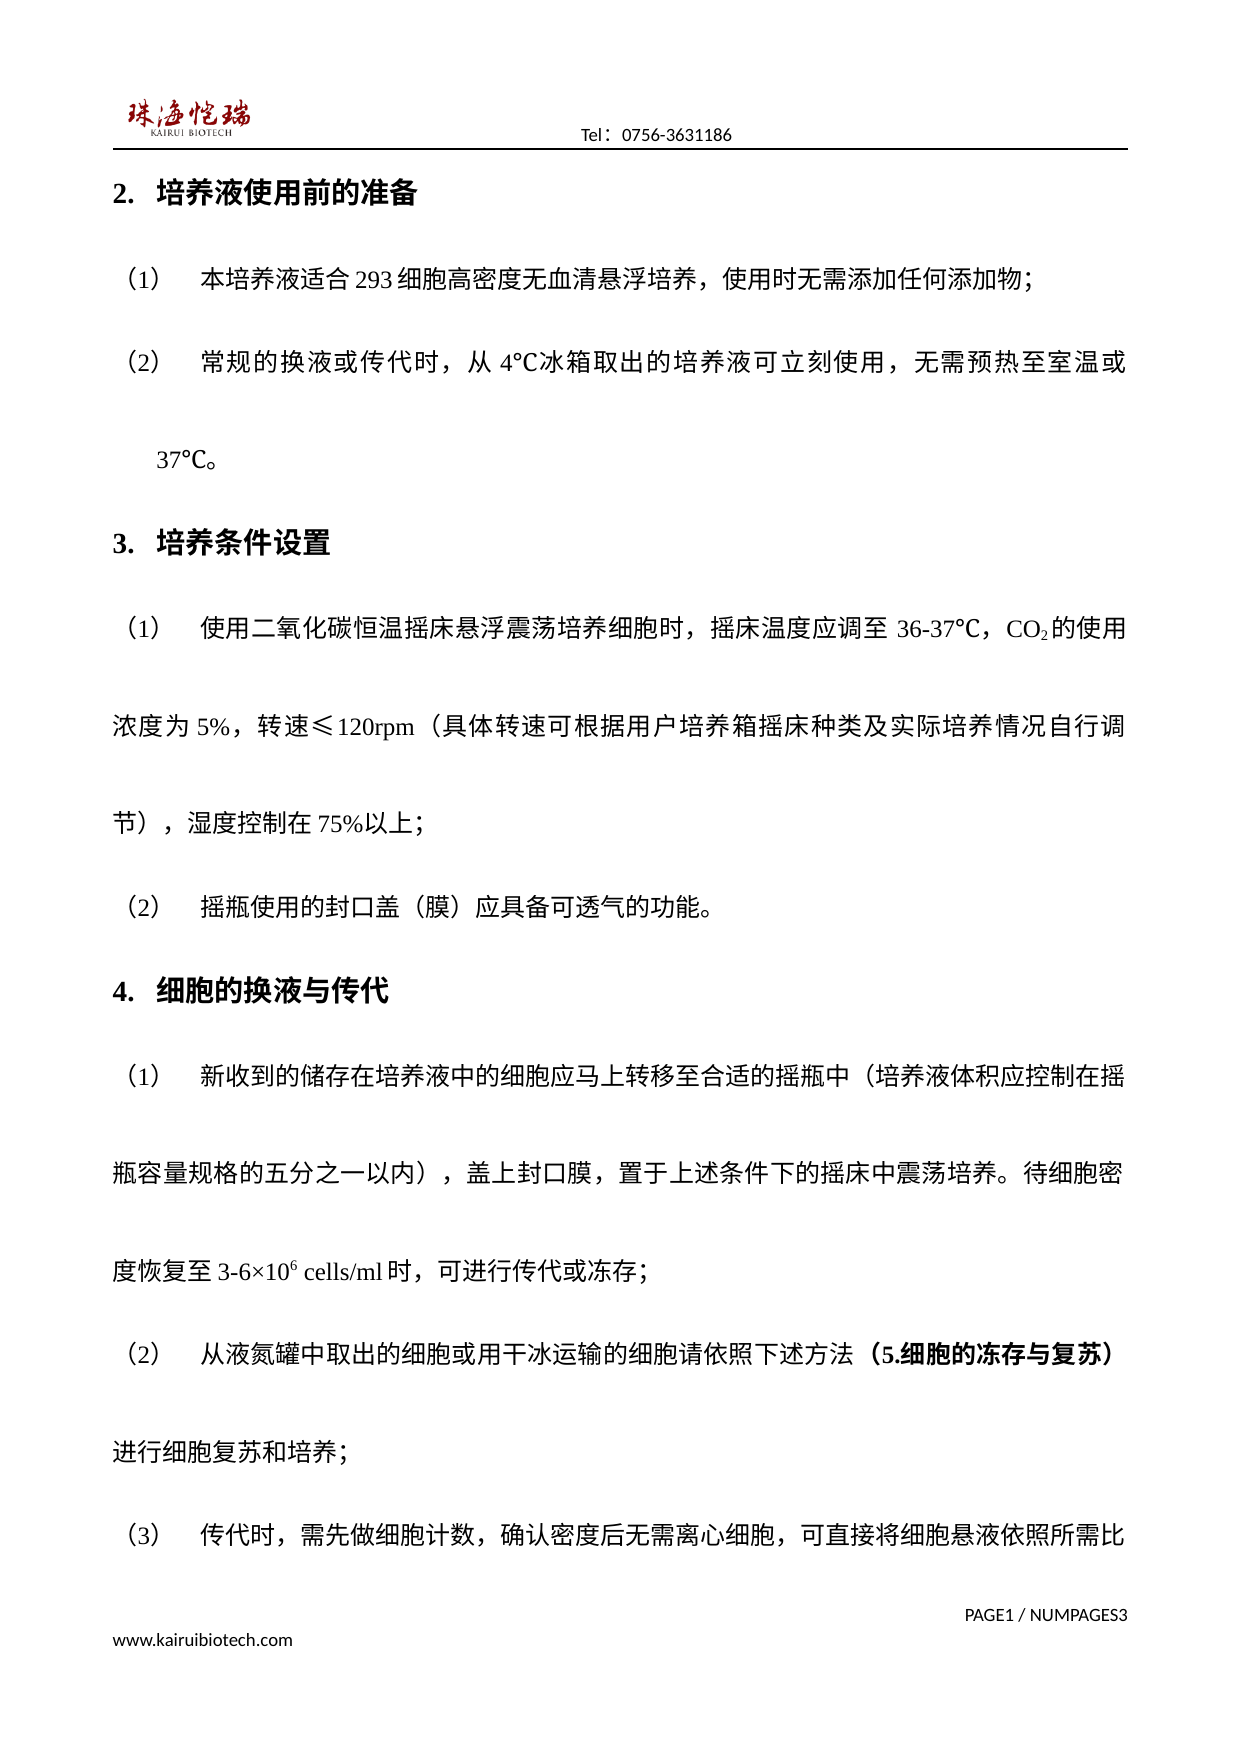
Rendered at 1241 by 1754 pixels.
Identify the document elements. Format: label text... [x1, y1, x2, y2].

list 从液氮罐中取出的细胞或用干冰运输的细胞请依照下述方法（5.细胞的冻存与复苏）进行细胞复苏和培养； [112, 1320, 1128, 1483]
subtitle 细胞的换液与传代 [112, 956, 1128, 1021]
list 使用二氧化碳恒温摇床悬浮震荡培养细胞时，摇床温度应调至36-37℃，CO2的使用浓度为5%，转速≤120rpm（具体转速可根据用户培养箱摇床种类及实际培养情况自行调节），湿度控制在75%以上； [112, 594, 1128, 854]
list 摇瓶使用的封口盖（膜）应具备可透气的功能。 [112, 873, 1128, 938]
list 新收到的储存在培养液中的细胞应马上转移至合适的摇瓶中（培养液体积应控制在摇瓶容量规格的五分之一以内），盖上封口膜，置于上述条件下的摇床中震荡培养。待细胞密度恢复至3-6×106 cells/ml时，可进行传代或冻存； [112, 1042, 1128, 1302]
list 本培养液适合293细胞高密度无血清悬浮培养，使用时无需添加任何添加物； [112, 245, 1128, 310]
picture [112, 88, 265, 141]
list 常规的换液或传代时，从4℃冰箱取出的培养液可立刻使用，无需预热至室温或37℃。 [112, 328, 1128, 490]
subtitle 培养液使用前的准备 [112, 158, 1128, 223]
subtitle 培养条件设置 [112, 508, 1128, 573]
